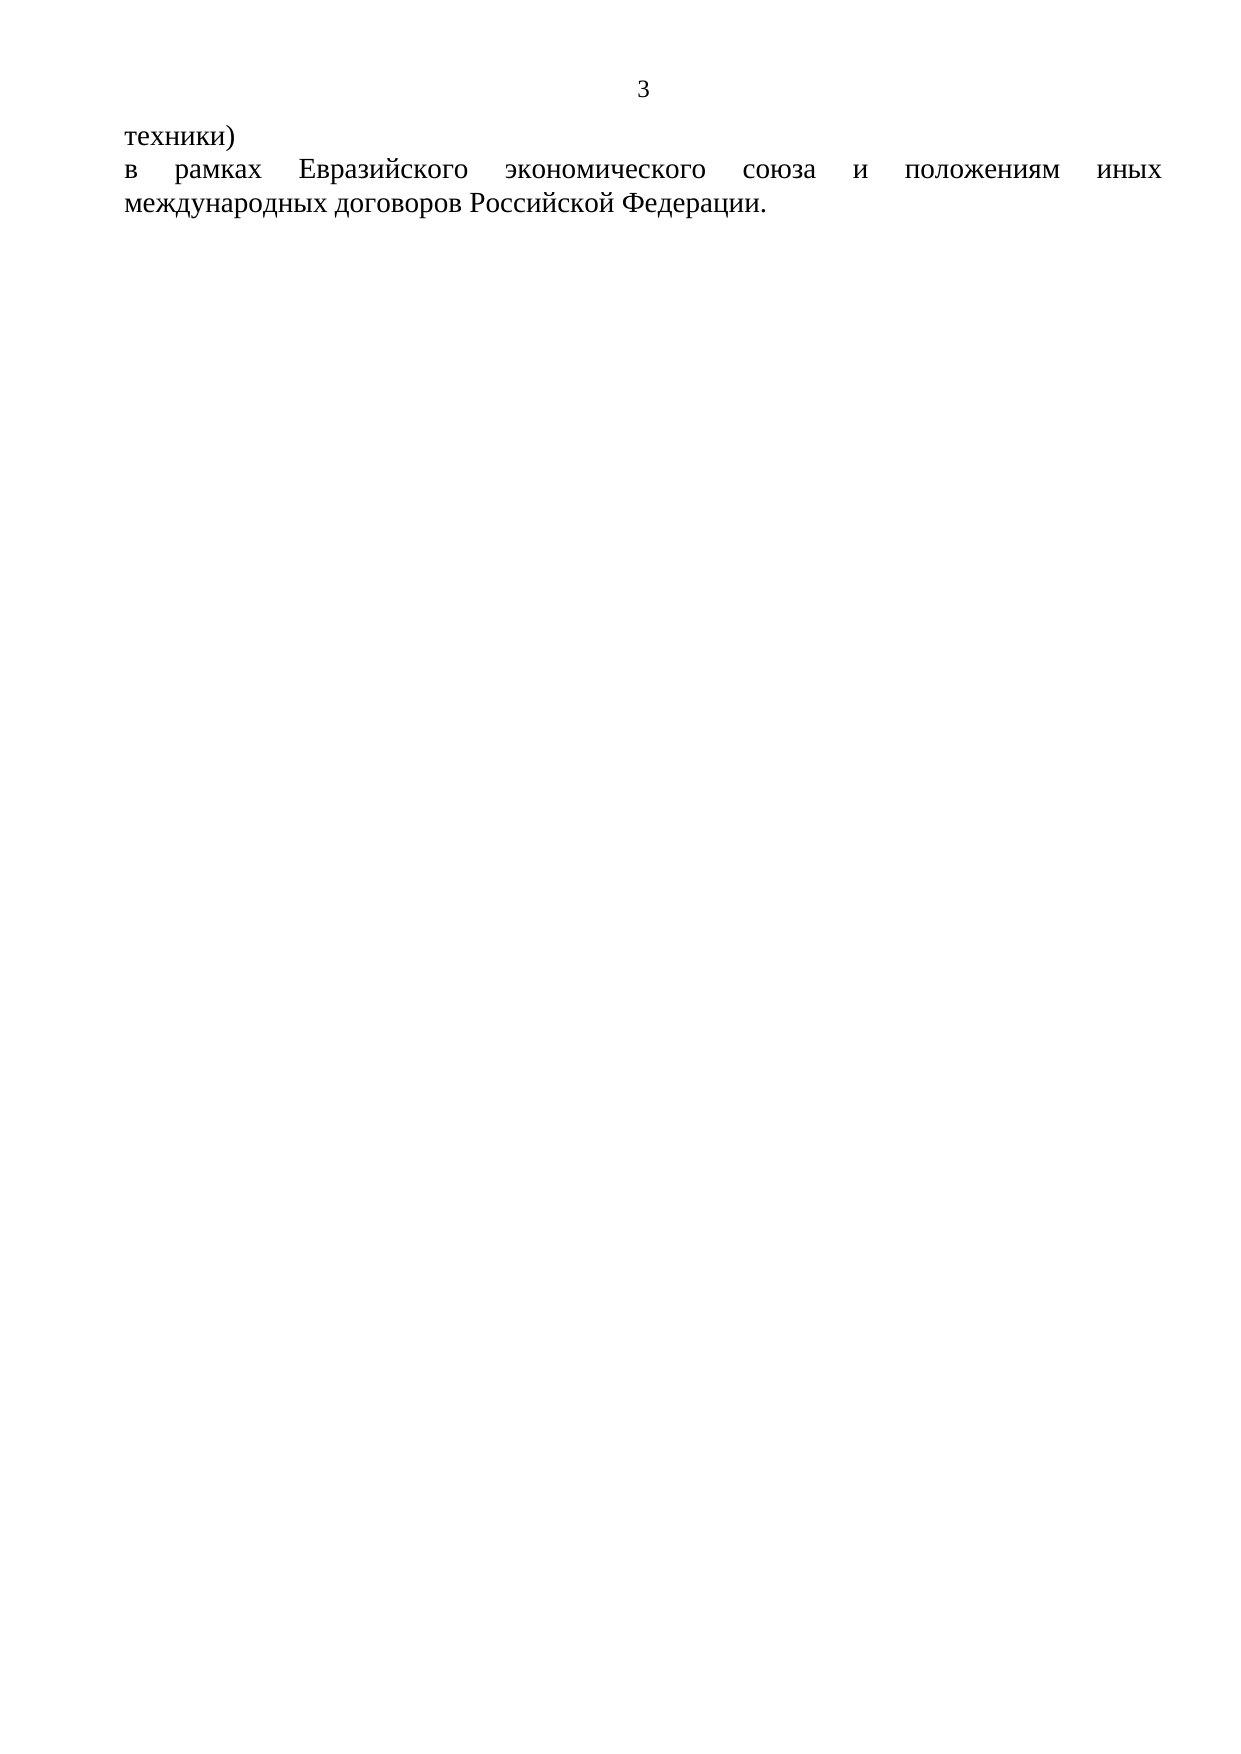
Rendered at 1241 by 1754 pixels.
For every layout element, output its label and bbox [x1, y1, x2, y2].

text [124, 118, 1162, 219]
